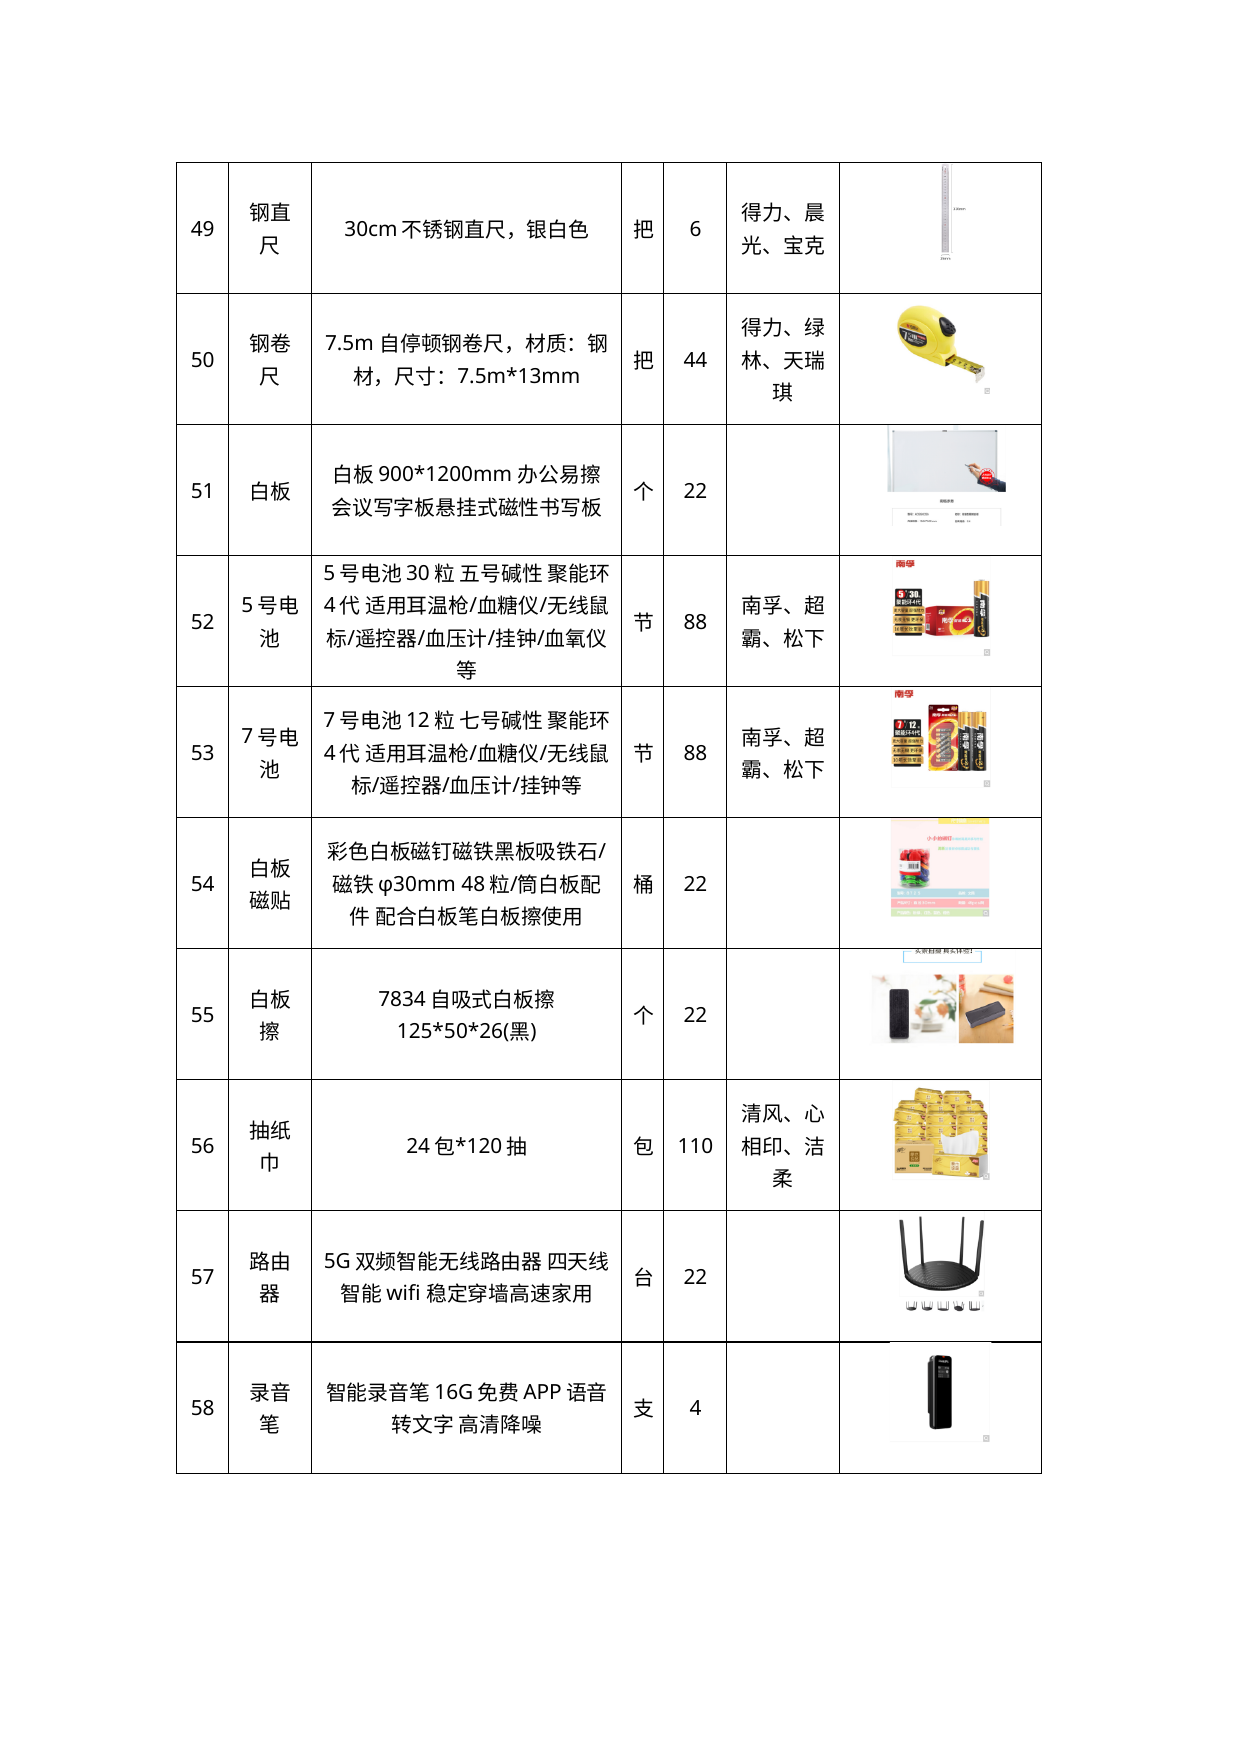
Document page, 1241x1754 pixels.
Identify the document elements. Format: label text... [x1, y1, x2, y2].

table_cell 22 [664, 1211, 726, 1341]
table_cell [840, 163, 1041, 293]
table_cell 51 [177, 425, 228, 555]
table_cell 南孚、超霸、松下 [727, 556, 839, 686]
picture [889, 1342, 992, 1443]
picture [865, 949, 1016, 1050]
table_cell [840, 425, 1041, 555]
table_cell 路由器 [229, 1211, 311, 1341]
table_cell 桶 [622, 818, 663, 948]
table_cell 6 [664, 163, 726, 293]
table_cell 白板磁贴 [229, 818, 311, 948]
table_cell [840, 294, 1041, 424]
table_cell 钢卷尺 [229, 294, 311, 424]
table_cell 节 [622, 687, 663, 817]
table_cell 白板 [229, 425, 311, 555]
picture [889, 687, 992, 788]
table_cell 5G双频智能无线路由器 四天线智能wifi 稳定穿墙高速家用 [312, 1211, 621, 1341]
table_cell 抽纸巾 [229, 1080, 311, 1210]
table_cell [840, 949, 1041, 1079]
table_cell 54 [177, 818, 228, 948]
table_cell [727, 1343, 839, 1472]
table_cell 55 [177, 949, 228, 1079]
picture [873, 425, 1008, 526]
table_cell 7号电池 [229, 687, 311, 817]
table_cell [840, 1080, 1041, 1210]
table_cell 得力、绿林、天瑞琪 [727, 294, 839, 424]
table_cell 50 [177, 294, 228, 424]
table_cell 5号电池 [229, 556, 311, 686]
table_cell 22 [664, 949, 726, 1079]
table_cell 52 [177, 556, 228, 686]
table_cell 把 [622, 163, 663, 293]
table_cell 录音笔 [229, 1343, 311, 1472]
table_cell 22 [664, 425, 726, 555]
table_cell [840, 556, 1041, 686]
picture [890, 1080, 991, 1181]
table_cell 7834自吸式白板擦125*50*26(黑) [312, 949, 621, 1079]
table_cell 88 [664, 556, 726, 686]
table_cell 53 [177, 687, 228, 817]
table_cell 57 [177, 1211, 228, 1341]
table_cell 49 [177, 163, 228, 293]
table_cell [840, 687, 1041, 817]
picture [893, 1211, 988, 1312]
table_cell 7.5m 自停顿钢卷尺，材质：钢材，尺寸：7.5m*13mm [312, 294, 621, 424]
table_cell 清风、心相印、洁柔 [727, 1080, 839, 1210]
table_cell 56 [177, 1080, 228, 1210]
table_cell 58 [177, 1343, 228, 1472]
picture [900, 163, 981, 262]
table_cell 把 [622, 294, 663, 424]
table_cell 节 [622, 556, 663, 686]
table_cell 24包*120抽 [312, 1080, 621, 1210]
table_cell 得力、晨光、宝克 [727, 163, 839, 293]
table_cell 彩色白板磁钉磁铁黑板吸铁石/磁铁φ30mm 48粒/筒白板配件 配合白板笔白板擦使用 [312, 818, 621, 948]
table_cell 30cm不锈钢直尺，银白色 [312, 163, 621, 293]
table_cell 5号电池30粒 五号碱性 聚能环4代 适用耳温枪/血糖仪/无线鼠标/遥控器/血压计/挂钟/血氧仪等 [312, 556, 621, 686]
table_cell 88 [664, 687, 726, 817]
table_cell [727, 1211, 839, 1341]
table_cell 支 [622, 1343, 663, 1472]
table_cell 白板900*1200mm 办公易擦会议写字板悬挂式磁性书写板 [312, 425, 621, 555]
table_cell [727, 425, 839, 555]
table_cell 台 [622, 1211, 663, 1341]
table_cell [840, 818, 1041, 948]
table_cell [727, 949, 839, 1079]
table_cell 个 [622, 949, 663, 1079]
table_cell 4 [664, 1343, 726, 1472]
table_cell 南孚、超霸、松下 [727, 687, 839, 817]
table_cell 个 [622, 425, 663, 555]
table_cell 7号电池12粒 七号碱性 聚能环4代 适用耳温枪/血糖仪/无线鼠标/遥控器/血压计/挂钟等 [312, 687, 621, 817]
picture [890, 556, 991, 657]
table_cell [840, 1343, 1041, 1472]
table_cell 22 [664, 818, 726, 948]
table_cell 44 [664, 294, 726, 424]
table_cell 110 [664, 1080, 726, 1210]
table_cell 智能录音笔16G免费APP语音转文字 高清降噪 [312, 1343, 621, 1472]
table_cell 白板擦 [229, 949, 311, 1079]
picture [891, 294, 990, 394]
table_cell 钢直尺 [229, 163, 311, 293]
table_cell [840, 1211, 1041, 1341]
table_cell [727, 818, 839, 948]
picture [889, 818, 992, 919]
table_cell 包 [622, 1080, 663, 1210]
